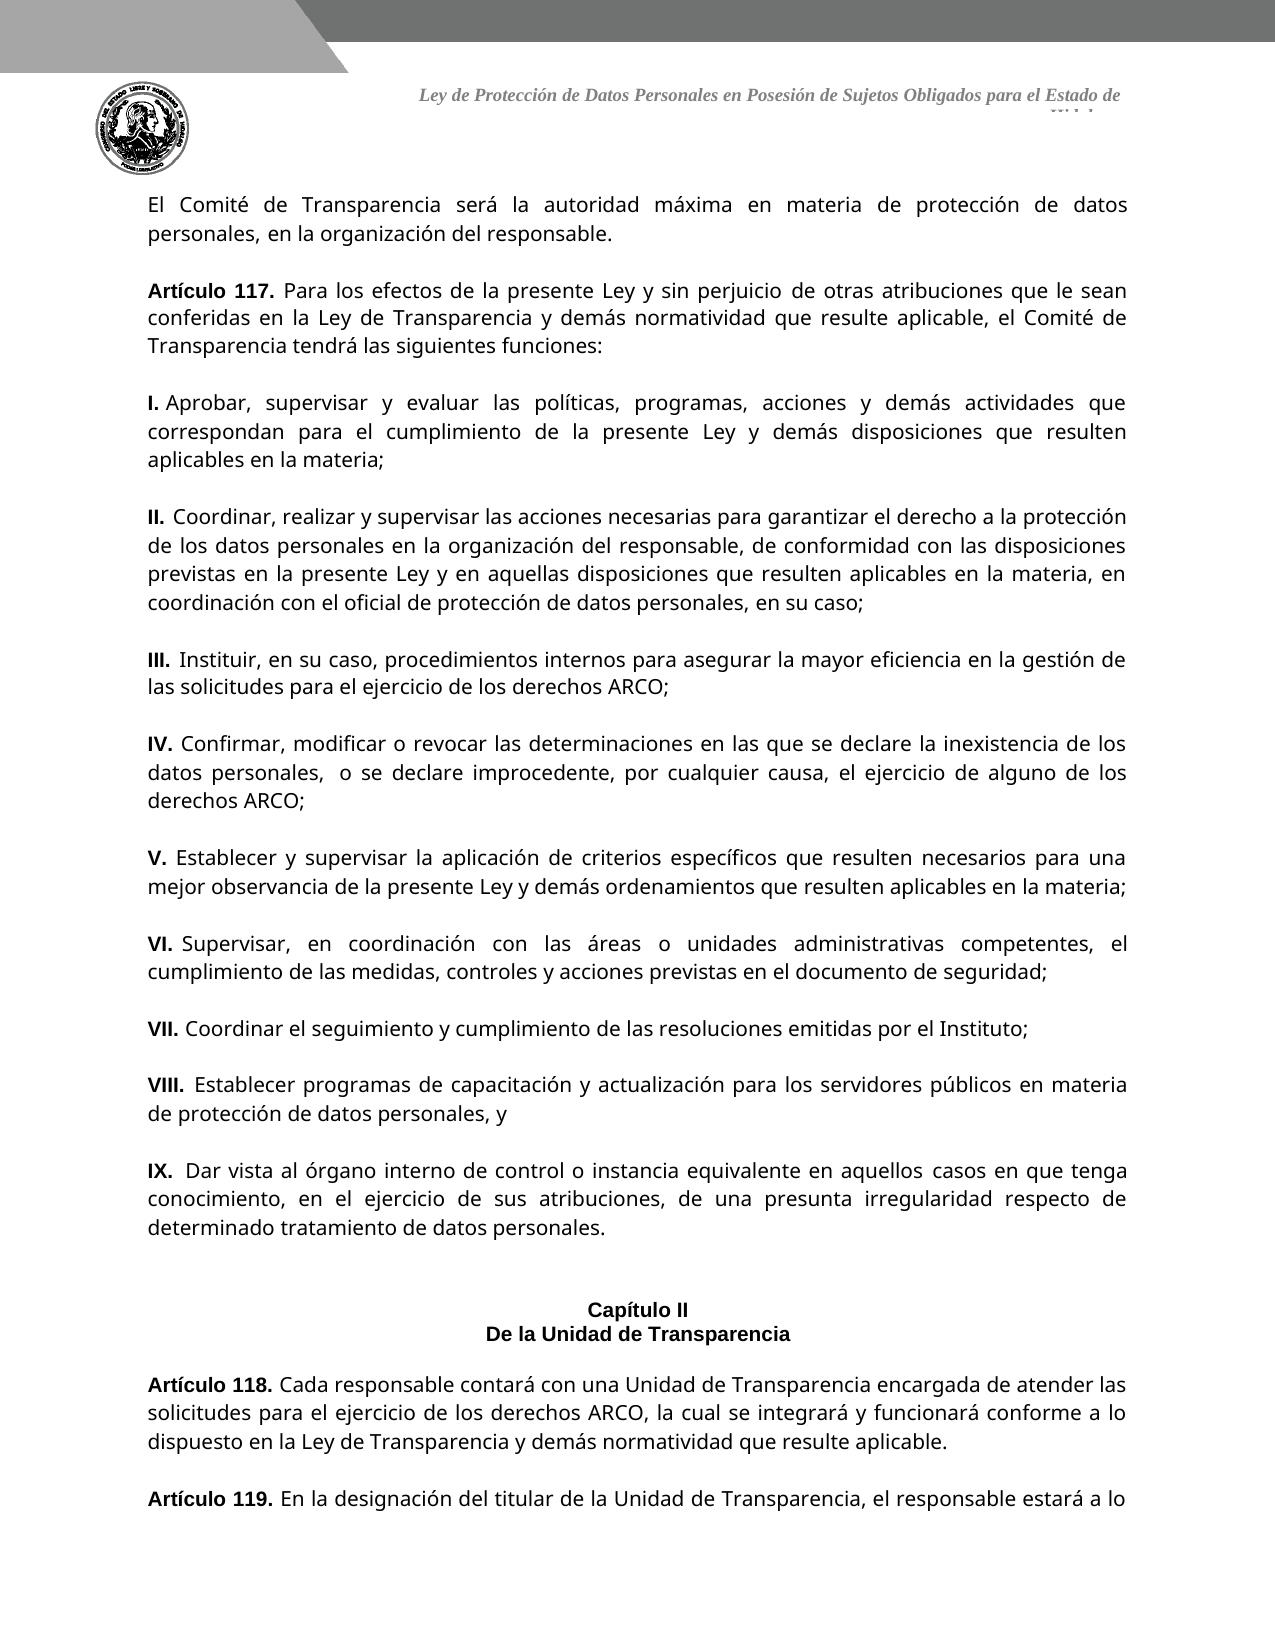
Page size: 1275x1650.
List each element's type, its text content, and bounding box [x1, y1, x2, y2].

list Supervisar, en coordinación con las áreas o unidades administrativas competentes, el cumplimiento de las medidas, controles y acciones previstas en el documento de seguridad; [147, 929, 1128, 986]
list Dar vista al órgano interno de control o instancia equivalente en aquellos casos en que tenga conocimiento, en el ejercicio de sus atribuciones, de una presunta irregularidad respecto de determinado tratamiento de datos personales. [147, 1156, 1128, 1241]
picture [0, 0, 1275, 175]
text Capítulo II [413, 1298, 863, 1322]
list Instituir, en su caso, procedimientos internos para asegurar la mayor eficiencia en la gestión de las solicitudes para el ejercicio de los derechos ARCO; [147, 645, 1128, 701]
list Establecer programas de capacitación y actualización para los servidores públicos en materia de protección de datos personales, y [147, 1071, 1128, 1127]
list Confirmar, modificar o revocar las determinaciones en las que se declare la inexistencia de los datos personales, o se declare improcedente, por cualquier causa, el ejercicio de alguno de los derechos ARCO; [147, 729, 1128, 815]
list Aprobar, supervisar y evaluar las políticas, programas, acciones y demás actividades que correspondan para el cumplimiento de la presente Ley y demás disposiciones que resulten aplicables en la materia; [147, 388, 1127, 474]
text Artículo 117. Para los efectos de la presente Ley y sin perjuicio de otras atribuciones que le sean conferidas en la Ley de Transparencia y demás normatividad que resulte aplicable, el Comité de Transparencia tendrá las siguientes funciones: [147, 276, 1128, 360]
text Artículo 118. Cada responsable contará con una Unidad de Transparencia encargada de atender las solicitudes para el ejercicio de los derechos ARCO, la cual se integrará y funcionará conforme a lo dispuesto en la Ley de Transparencia y demás normatividad que resulte aplicable. [147, 1370, 1128, 1455]
list Coordinar el seguimiento y cumplimiento de las resoluciones emitidas por el Instituto; [147, 1014, 1139, 1042]
list Establecer y supervisar la aplicación de criterios específicos que resulten necesarios para una mejor observancia de la presente Ley y demás ordenamientos que resulten aplicables en la materia; [147, 843, 1128, 900]
text El Comité de Transparencia será la autoridad máxima en materia de protección de datos personales, en la organización del responsable. [147, 190, 1128, 247]
text De la Unidad de Transparencia [413, 1322, 863, 1346]
list Coordinar, realizar y supervisar las acciones necesarias para garantizar el derecho a la protección de los datos personales en la organización del responsable, de conformidad con las disposiciones previstas en la presente Ley y en aquellas disposiciones que resulten aplicables en la materia, en coordinación con el oficial de protección de datos personales, en su caso; [147, 502, 1128, 616]
